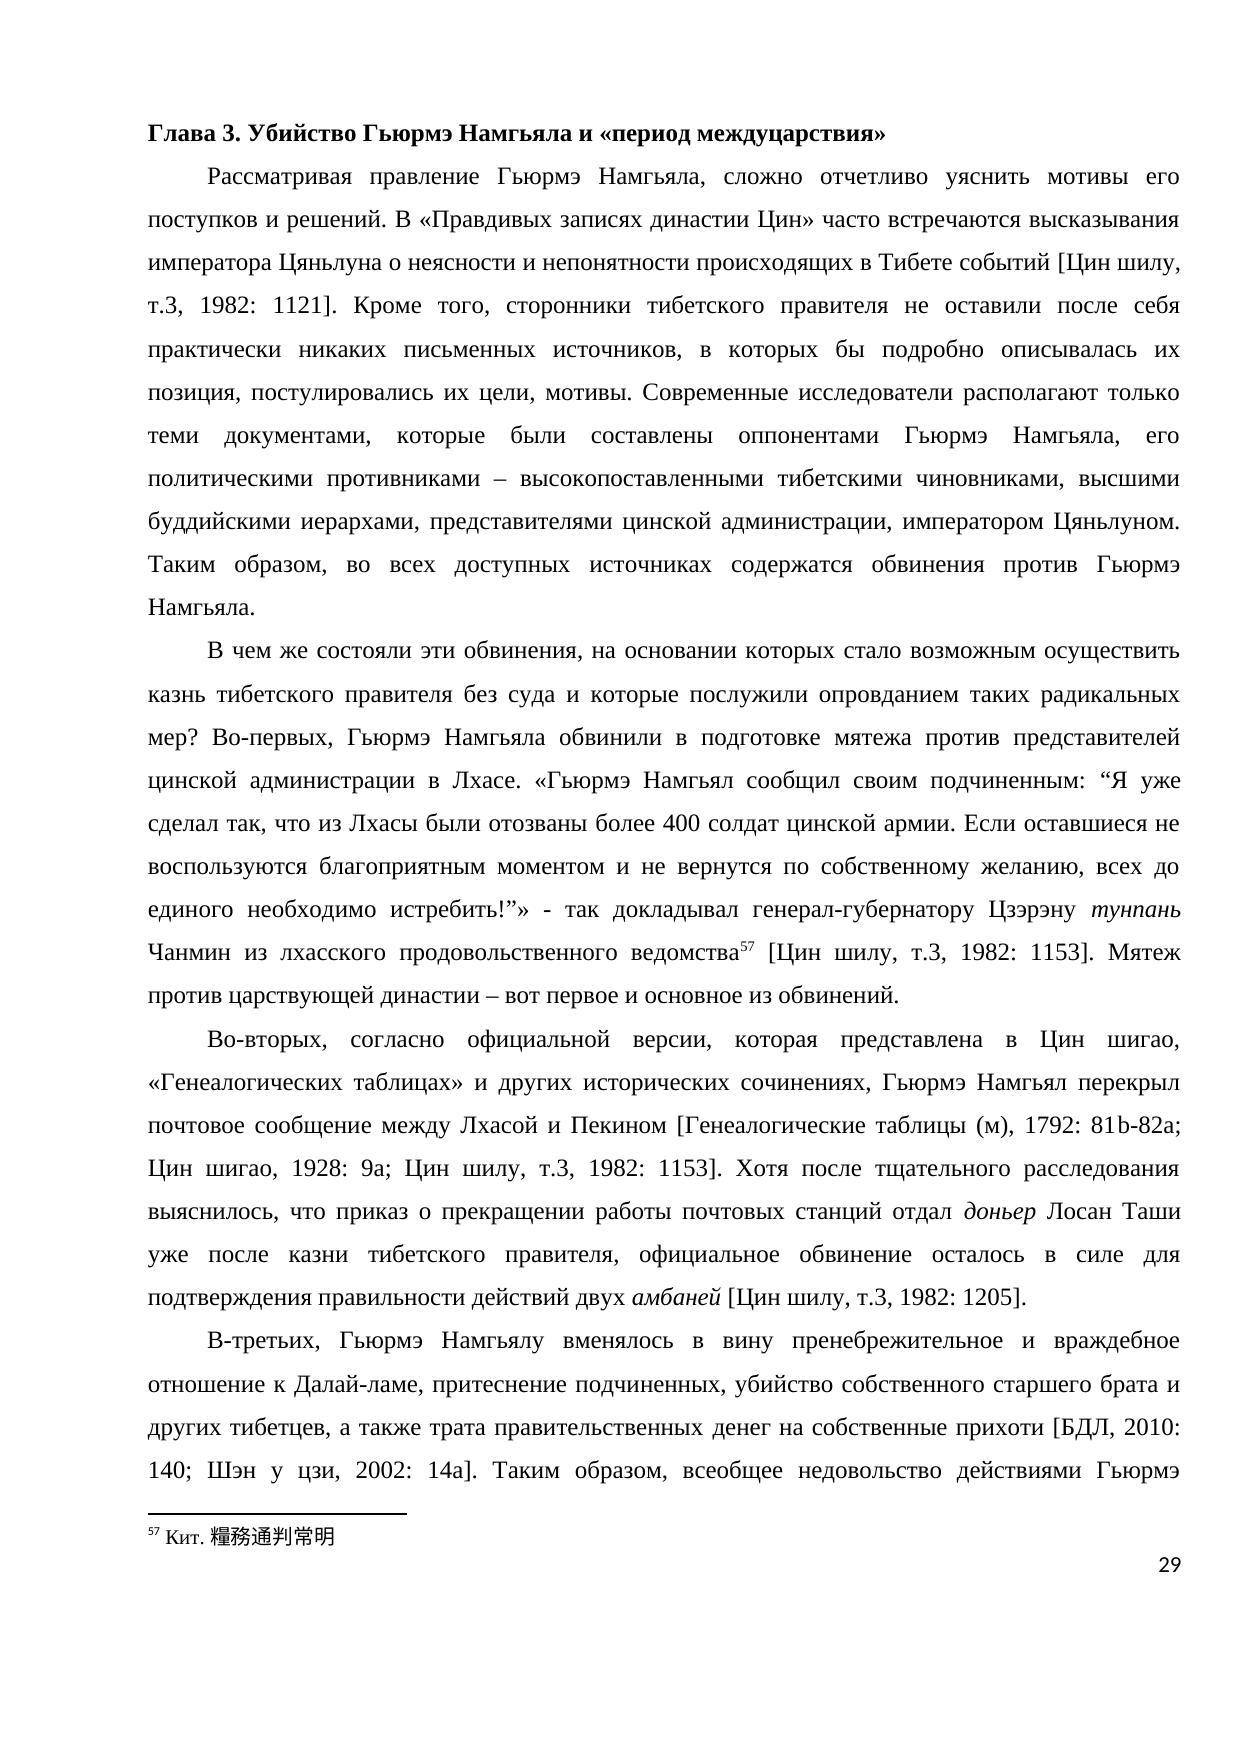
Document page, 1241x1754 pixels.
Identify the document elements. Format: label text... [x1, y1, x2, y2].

subtitle Глава 3. Убийство Гьюрмэ Намгьяла и «период междуцарствия» [148, 118, 1181, 147]
text Во-вторых, согласно официальной версии, которая представлена в Цин шигао, «Генеалогических таблицах» и других исторических сочинениях, Гьюрмэ Намгьял перекрыл почтовое сообщение между Лхасой и Пекином [Генеалогические таблицы (м), 1792: 81b-82a; Цин шигао, 1928: 9а; Цин шилу, т.3, 1982: 1153]. Хотя после тщательного расследования выяснилось, что приказ о прекращении работы почтовых станций отдал доньер Лосан Таши уже после казни тибетского правителя, официальное обвинение осталось в силе для подтверждения правильности действий двух амбаней [Цин шилу, т.3, 1982: 1205]. [148, 1024, 1181, 1311]
text В чем же состояли эти обвинения, на основании которых стало возможным осуществить казнь тибетского правителя без суда и которые послужили опровданием таких радикальных мер? Во-первых, Гьюрмэ Намгьяла обвинили в подготовке мятежа против представителей цинской администрации в Лхасе. «Гьюрмэ Намгьял сообщил своим подчиненным: “Я уже сделал так, что из Лхасы были отозваны более 400 солдат цинской армии. Если оставшиеся не воспользуются благоприятным моментом и не вернутся по собственному желанию, всех до единого необходимо истребить!”» - так докладывал генерал-губернатору Цзэрэну тунпань Чанмин из лхасского продовольственного ведомства [Цин шилу, т.3, 1982: 1153]. Мятеж против царствующей династии – вот первое и основное из обвинений. [148, 636, 1181, 1009]
text Рассматривая правление Гьюрмэ Намгьяла, сложно отчетливо уяснить мотивы его поступков и решений. В «Правдивых записях династии Цин» часто встречаются высказывания императора Цяньлуна о неясности и непонятности происходящих в Тибете событий [Цин шилу, т.3, 1982: 1121]. Кроме того, сторонники тибетского правителя не оставили после себя практически никаких письменных источников, в которых бы подробно описывалась их позиция, постулировались их цели, мотивы. Современные исследователи располагают только теми документами, которые были составлены оппонентами Гьюрмэ Намгьяла, его политическими противниками – высокопоставленными тибетскими чиновниками, высшими буддийскими иерархами, представителями цинской администрации, императором Цяньлуном. Таким образом, во всех доступных источниках содержатся обвинения против Гьюрмэ Намгьяла. [148, 161, 1181, 621]
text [148, 1326, 1181, 1484]
